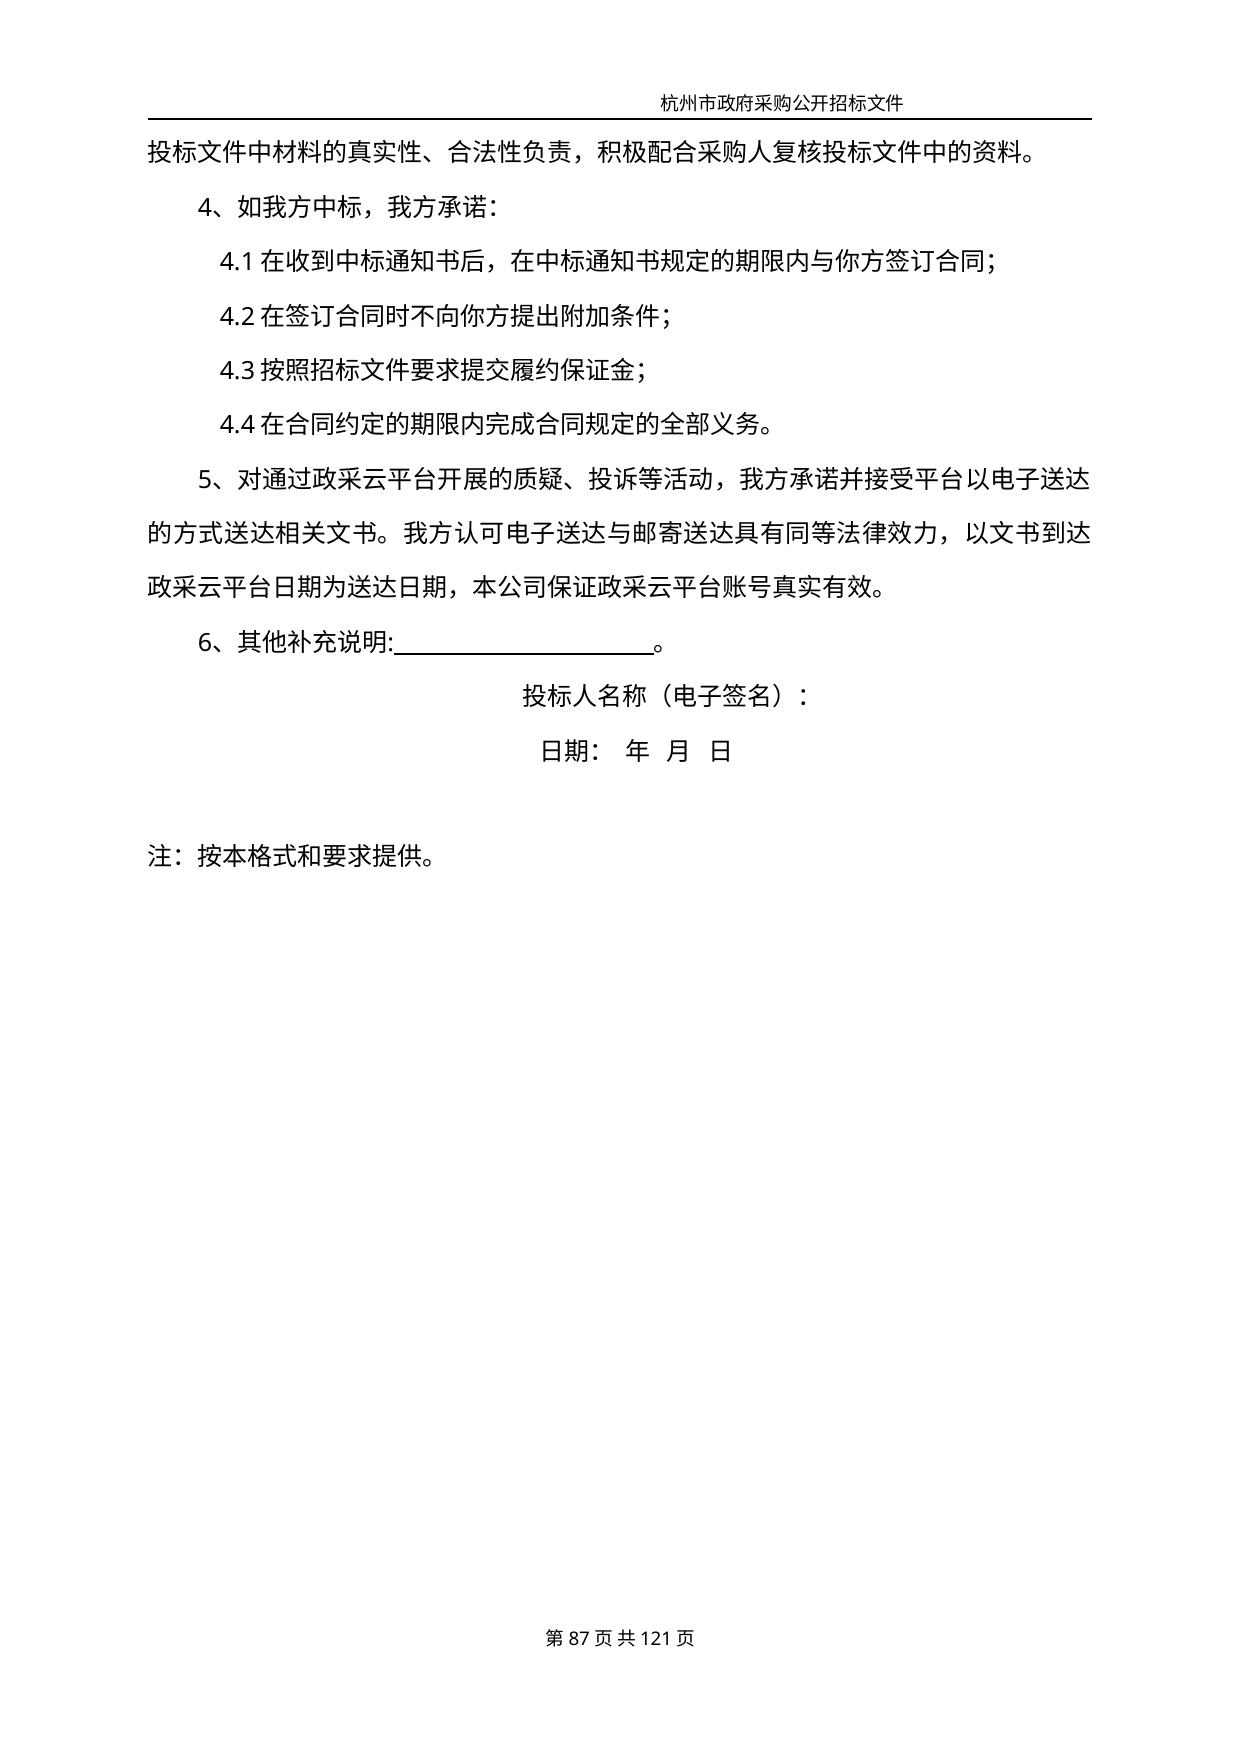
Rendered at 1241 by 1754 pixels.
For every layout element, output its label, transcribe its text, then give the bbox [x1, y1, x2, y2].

list 对通过政采云平台开展的质疑、投诉等活动，我方承诺并接受平台以电子送达的方式送达相关文书。我方认可电子送达与邮寄送达具有同等法律效力，以文书到达政采云平台日期为送达日期，本公司保证政采云平台账号真实有效。 [148, 550, 1092, 604]
text 投标人名称（电子签名）： [148, 677, 1092, 713]
text 4.4在合同约定的期限内完成合同规定的全部义务。 [169, 405, 1092, 441]
list 对通过政采云平台开展的质疑、投诉等活动，我方承诺并接受平台以电子送达的方式送达相关文书。我方认可电子送达与邮寄送达具有同等法律效力，以文书到达政采云平台日期为送达日期，本公司保证政采云平台账号真实有效。 [148, 459, 1092, 514]
text 日期： 年 月 日 [148, 731, 1092, 767]
text 注：按本格式和要求提供。 [148, 836, 1049, 873]
text 4.3按照招标文件要求提交履约保证金； [169, 350, 1092, 387]
text 4、如我方中标，我方承诺： [148, 187, 1092, 223]
list 其他补充说明: 。 [148, 622, 1092, 658]
text 4.2在签订合同时不向你方提出附加条件； [169, 296, 1092, 332]
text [148, 133, 1092, 169]
text 4.1在收到中标通知书后，在中标通知书规定的期限内与你方签订合同； [169, 242, 1092, 278]
